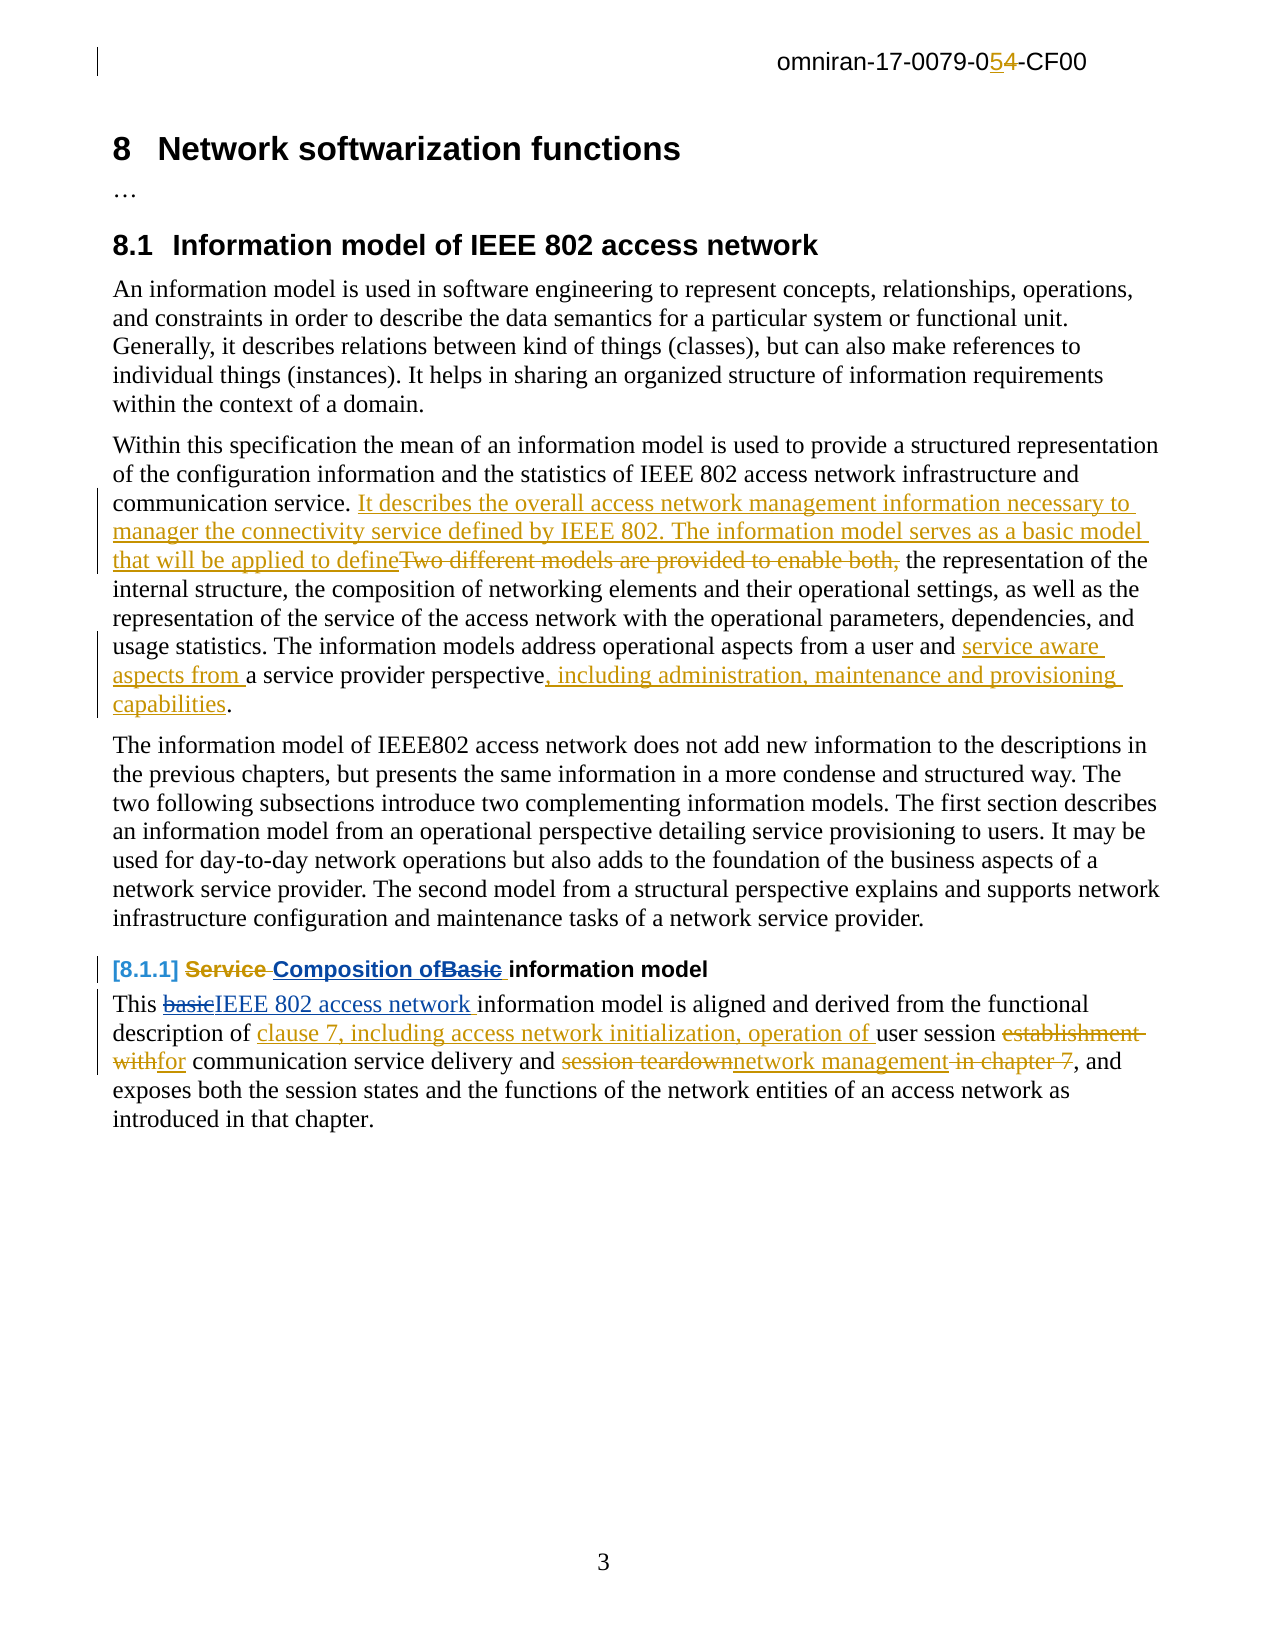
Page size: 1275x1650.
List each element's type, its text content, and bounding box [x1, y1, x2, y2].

text Within this specification the mean of an information model is used to provide a structured representation of the configuration information and the statistics of IEEE 802 access network infrastructure and communication service. the representation of the internal structure, the composition of networking elements and their operational settings, as well as the representation of the service of the access network with the operational parameters, dependencies, and usage statistics. The information models address operational aspects from a user and a service provider perspective. [112, 430, 1163, 718]
text This information model is aligned and derived from the functional description of user session communication service delivery and , and exposes both the session states and the functions of the network entities of an access network as introduced in that chapter. [112, 989, 1163, 1133]
text … [112, 174, 1163, 203]
text The information model of IEEE802 access network does not add new information to the descriptions in the previous chapters, but presents the same information in a more condense and structured way. The two following subsections introduce two complementing information models. The first section describes an information model from an operational perspective detailing service provisioning to users. It may be used for day-to-day network operations but also adds to the foundation of the business aspects of a network service provider. The second model from a structural perspective explains and supports network infrastructure configuration and maintenance tasks of a network service provider. [112, 730, 1163, 931]
subtitle Network softwarization functions [112, 129, 1163, 168]
text An information model is used in software engineering to represent concepts, relationships, operations, and constraints in order to describe the data semantics for a particular system or functional unit. Generally, it describes relations between kind of things (classes), but can also make references to individual things (instances). It helps in sharing an organized structure of information requirements within the context of a domain. [112, 274, 1163, 418]
subtitle information model [112, 956, 1163, 983]
subtitle Information model of IEEE 802 access network [112, 228, 1163, 261]
